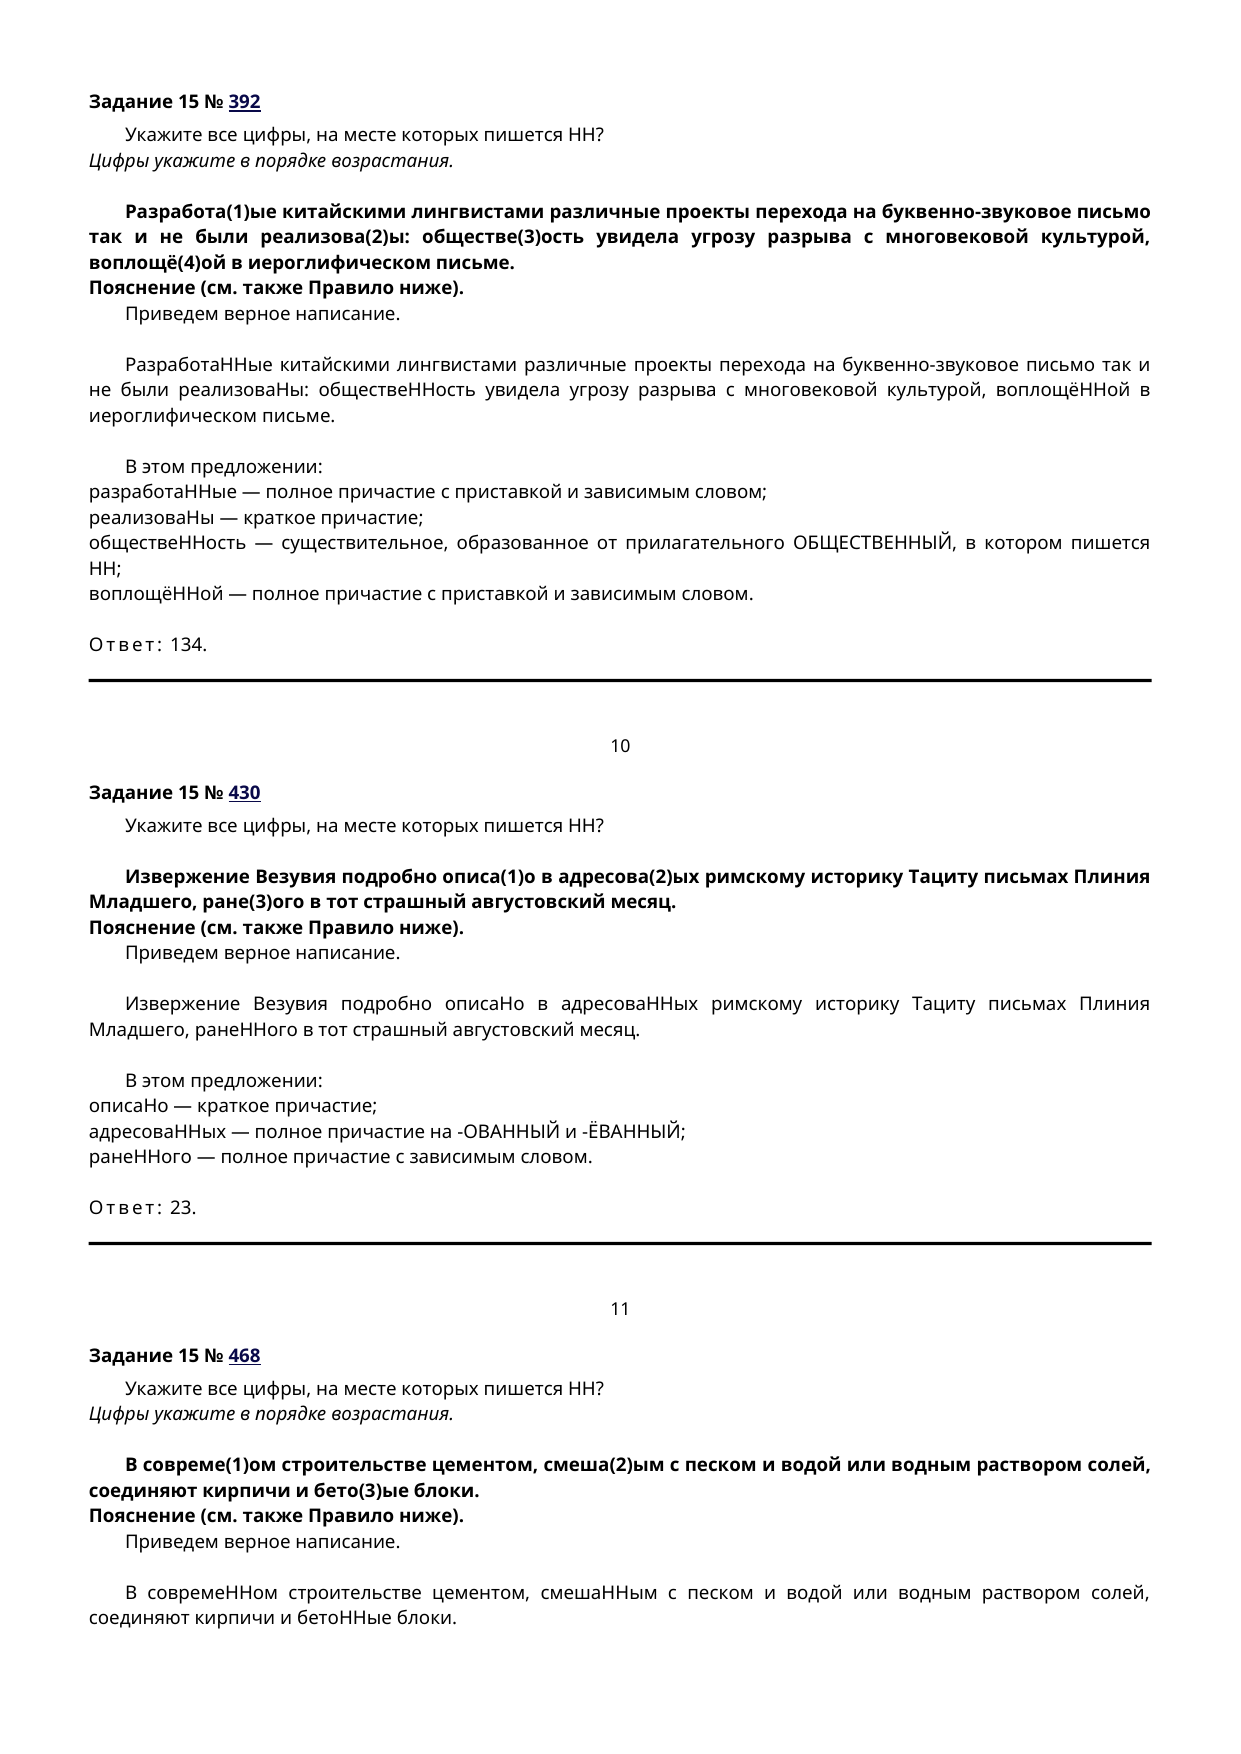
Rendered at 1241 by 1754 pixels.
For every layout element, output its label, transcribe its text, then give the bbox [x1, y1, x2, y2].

text реализоваНы — краткое причастие; [89, 504, 1152, 530]
text Извержение Везувия подробно описаНо в адресоваННых римскому историку Тациту письмах Плиния Младшего, ранеННого в тот страшный августовский месяц. [89, 991, 1152, 1042]
text 11 [89, 1292, 1152, 1320]
text Задание 15 № 468 [89, 1342, 1152, 1368]
text разработаННые — полное причастие с приставкой и зависимым словом; [89, 479, 1152, 504]
text В этом предложении: [89, 1067, 1152, 1093]
text адресоваННых — полное причастие на -ОВАННЫЙ и -ЁВАННЫЙ; [89, 1118, 1152, 1144]
text Пояснение (см. также Правило ниже). [89, 274, 1152, 300]
text Ответ: 23. [89, 1195, 1152, 1220]
text Приведем верное написание. [89, 300, 1152, 326]
text Укажите все цифры, на месте которых пишется НН? [89, 121, 1152, 147]
text Пояснение (см. также Правило ниже). [89, 914, 1152, 939]
text Разработа(1)ые китайскими лингвистами различные проекты перехода на буквенно-звуковое письмо так и не были реализова(2)ы: обществе(3)ость увидела угрозу разрыва с многовековой культурой, воплощё(4)ой в иероглифическом письме. [89, 198, 1152, 274]
text Ответ: 134. [89, 632, 1152, 657]
text РазработаННые китайскими лингвистами различные проекты перехода на буквенно-звуковое письмо так и не были реализоваНы: обществеННость увидела угрозу разрыва с многовековой культурой, воплощёННой в иероглифическом письме. [89, 351, 1152, 428]
text Задание 15 № 392 [89, 89, 1152, 114]
text Пояснение (см. также Правило ниже). [89, 1502, 1152, 1528]
text обществеННость — существительное, образованное от прилагательного ОБЩЕСТВЕННЫЙ, в котором пишется НН; [89, 530, 1152, 581]
text Приведем верное написание. [89, 939, 1152, 965]
text Приведем верное написание. [89, 1528, 1152, 1553]
text Цифры укажите в порядке возрастания. [89, 1400, 1152, 1426]
text Укажите все цифры, на месте которых пишется НН? [89, 812, 1152, 837]
text В совреме(1)ом строительстве цементом, смеша(2)ым с песком и водой или водным раствором солей, соединяют кирпичи и бето(3)ые блоки. [89, 1451, 1152, 1502]
text В совремеННом строительстве цементом, смешаННым с песком и водой или водным раствором солей, соединяют кирпичи и бетоННые блоки. [89, 1579, 1152, 1630]
text воплощёННой — полное причастие с приставкой и зависимым словом. [89, 581, 1152, 606]
text ранеННого — полное причастие с зависимым словом. [89, 1144, 1152, 1169]
text Извержение Везувия подробно описа(1)о в адресова(2)ых римскому историку Тациту письмах Плиния Младшего, ране(3)ого в тот страшный августовский месяц. [89, 863, 1152, 914]
text Укажите все цифры, на месте которых пишется НН? [89, 1375, 1152, 1400]
text Цифры укажите в порядке возрастания. [89, 147, 1152, 172]
text В этом предложении: [89, 453, 1152, 479]
text 10 [89, 729, 1152, 757]
text описаНо — краткое причастие; [89, 1093, 1152, 1118]
text Задание 15 № 430 [89, 779, 1152, 805]
